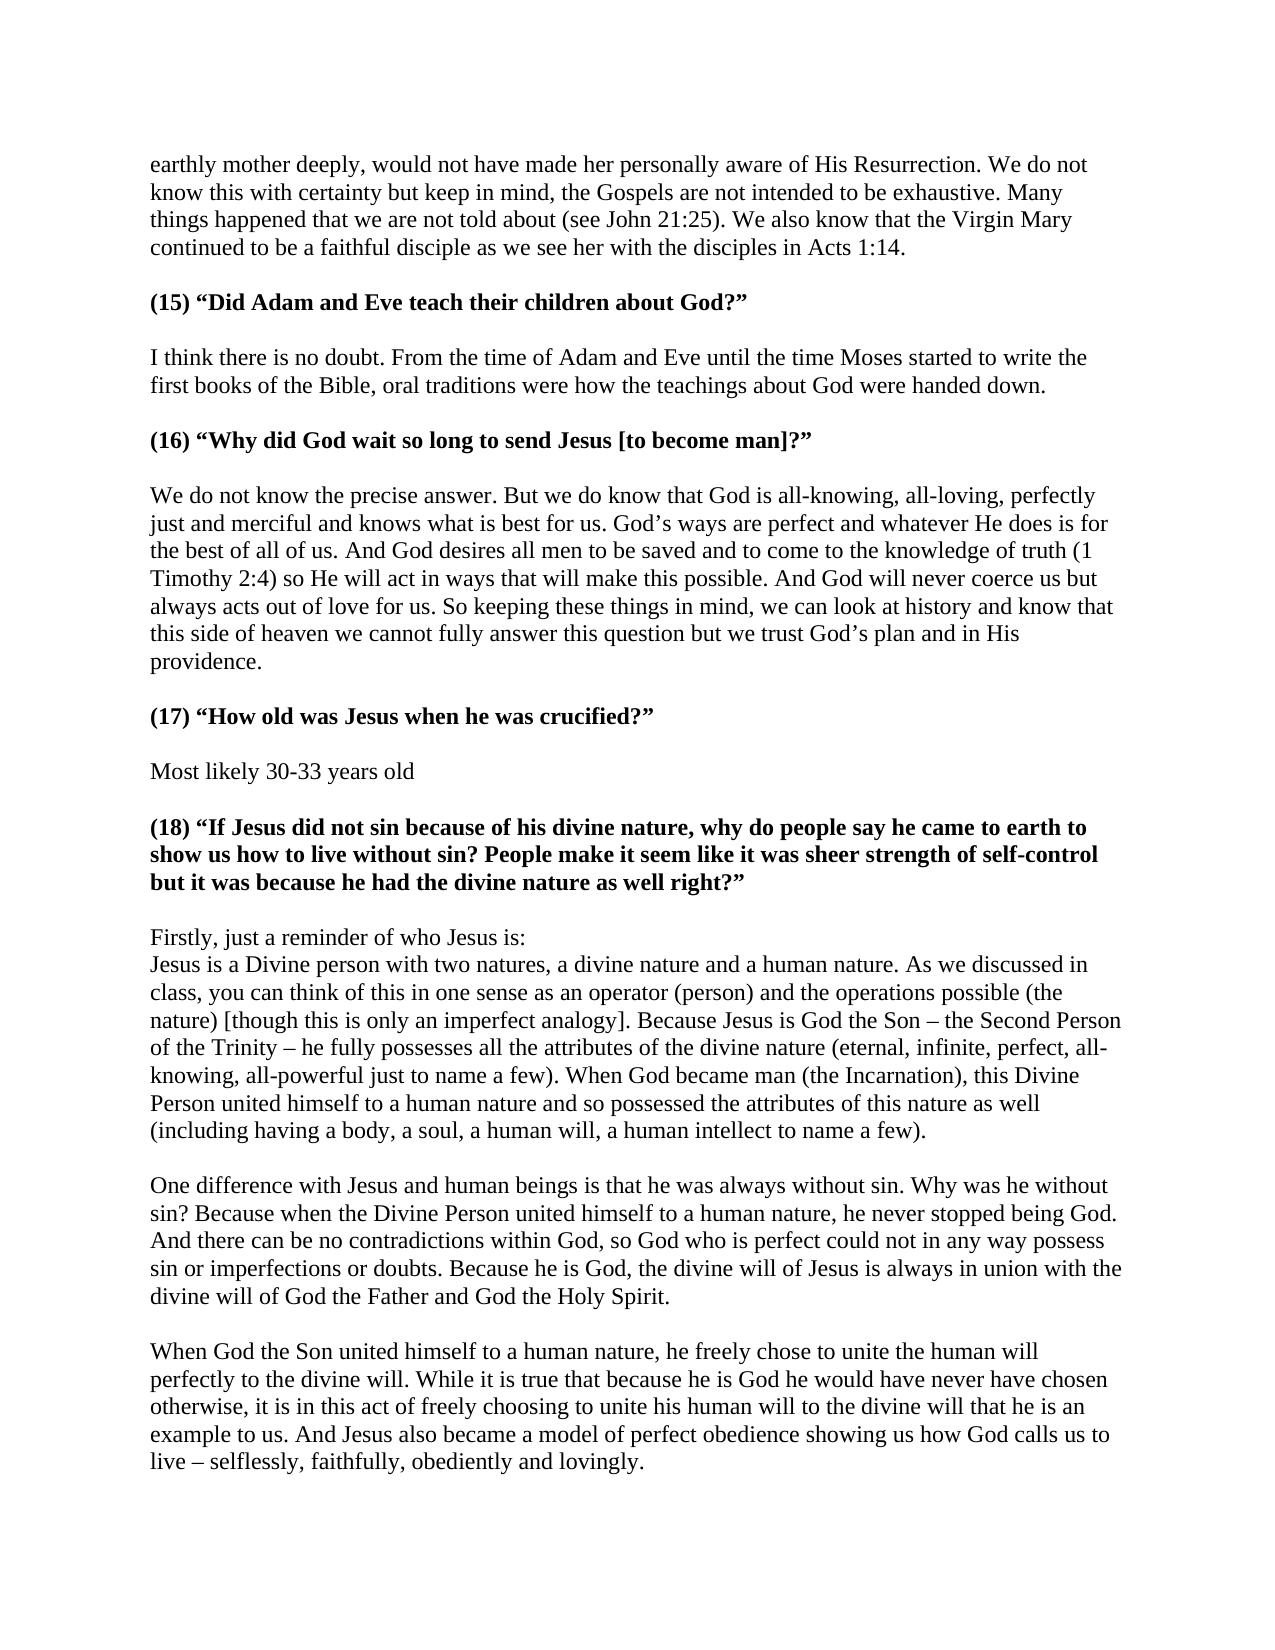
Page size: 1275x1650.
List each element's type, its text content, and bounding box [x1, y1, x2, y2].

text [150, 150, 1125, 260]
text (15) “Did Adam and Eve teach their children about God?” [150, 288, 1125, 316]
text When God the Son united himself to a human nature, he freely chose to unite the human will perfectly to the divine will. While it is true that because he is God he would have never have chosen otherwise, it is in this act of freely choosing to unite his human will to the divine will that he is an example to us. And Jesus also became a model of perfect obedience showing us how God calls us to live – selflessly, faithfully, obediently and lovingly. [150, 1337, 1125, 1475]
text One difference with Jesus and human beings is that he was always without sin. Why was he without sin? Because when the Divine Person united himself to a human nature, he never stopped being God. And there can be no contradictions within God, so God who is perfect could not in any way possess sin or imperfections or doubts. Because he is God, the divine will of Jesus is always in union with the divine will of God the Father and God the Holy Spirit. [150, 1171, 1125, 1309]
text (17) “How old was Jesus when he was crucified?” [150, 702, 1125, 730]
text Most likely 30-33 years old [150, 757, 1125, 785]
text Jesus is a Divine person with two natures, a divine nature and a human nature. As we discussed in class, you can think of this in one sense as an operator (person) and the operations possible (the nature) [though this is only an imperfect analogy]. Because Jesus is God the Son – the Second Person of the Trinity – he fully possesses all the attributes of the divine nature (eternal, infinite, perfect, all-knowing, all-powerful just to name a few). When God became man (the Incarnation), this Divine Person united himself to a human nature and so possessed the attributes of this nature as well (including having a body, a soul, a human will, a human intellect to name a few). [150, 951, 1125, 1144]
text We do not know the precise answer. But we do know that God is all-knowing, all-loving, perfectly just and merciful and knows what is best for us. God’s ways are perfect and whatever He does is for the best of all of us. And God desires all men to be saved and to come to the knowledge of truth (1 Timothy 2:4) so He will act in ways that will make this possible. And God will never coerce us but always acts out of love for us. So keeping these things in mind, we can look at history and know that this side of heaven we cannot fully answer this question but we trust God’s plan and in His providence. [150, 481, 1125, 674]
text Firstly, just a reminder of who Jesus is: [150, 923, 1125, 951]
text (16) “Why did God wait so long to send Jesus [to become man]?” [150, 426, 1125, 454]
text (18) “If Jesus did not sin because of his divine nature, why do people say he came to earth to show us how to live without sin? People make it seem like it was sheer strength of self-control but it was because he had the divine nature as well right?” [150, 812, 1125, 895]
text I think there is no doubt. From the time of Adam and Eve until the time Moses started to write the first books of the Bible, oral traditions were how the teachings about God were handed down. [150, 343, 1125, 398]
